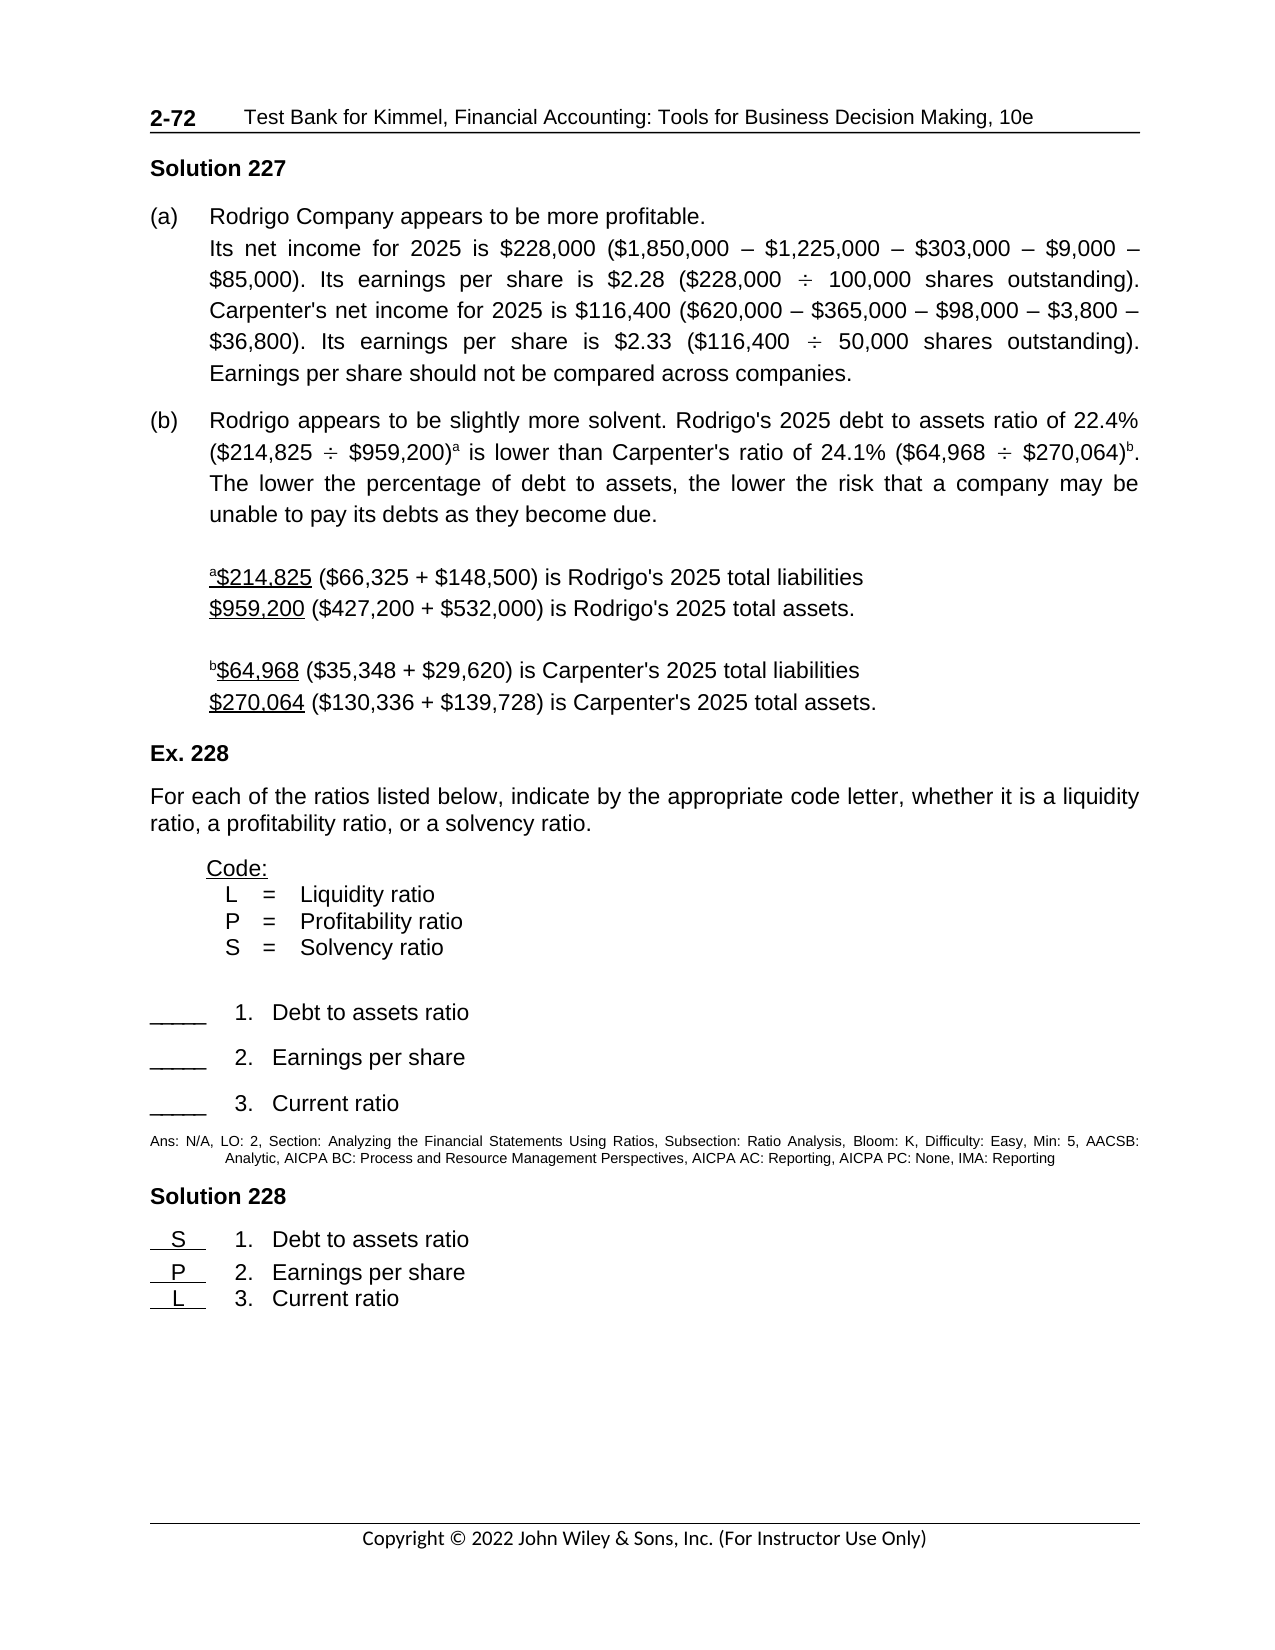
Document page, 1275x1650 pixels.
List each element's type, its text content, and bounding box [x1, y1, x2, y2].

text $270,064 ($130,336 + $139,728) is Carpenter's 2025 total assets. [150, 684, 1140, 715]
text 1. Debt to assets ratio [150, 999, 1140, 1025]
text b$64,968 ($35,348 + $29,620) is Carpenter's 2025 total liabilities [150, 653, 1140, 684]
text For each of the ratios listed below, indicate by the appropriate code letter, whether it is a liquidity ratio, a profitability ratio, or a solvency ratio. [150, 783, 1140, 836]
text P = Profitability ratio [150, 908, 1140, 934]
text 3. Current ratio [150, 1090, 1140, 1116]
text (b) Rodrigo appears to be slightly more solvent. Rodrigo's 2025 debt to assets ratio of 22.4% ($214,825 $959,200)a is lower than Carpenter's ratio of 24.1% ($64,968 $270,064)b. The lower the percentage of debt to assets, the lower the risk that a company may be unable to pay its debts as they become due. [150, 403, 1140, 528]
text Ans: N/A, LO: 2, Section: Analyzing the Financial Statements Using Ratios, Subsection: Ratio Analysis, Bloom: K, Difficulty: Easy, Min: 5, AACSB: Analytic, AICPA BC: Process and Resource Management Perspectives, AICPA AC: Reporting, AICPA PC: None, IMA: Reporting [150, 1133, 1140, 1166]
text $959,200 ($427,200 + $532,000) is Rodrigo's 2025 total assets. [150, 590, 1140, 621]
text Ex. 228 [150, 740, 1140, 766]
text S 1. Debt to assets ratio [150, 1226, 1140, 1253]
text Its net income for 2025 is $228,000 ($1,850,000 – $1,225,000 – $303,000 – $9,000 – $85,000). Its earnings per share is $2.28 ($228,000 100,000 shares outstanding). Carpenter's net income for 2025 is $116,400 ($620,000 – $365,000 – $98,000 – $3,800 – $36,800). Its earnings per share is $2.33 ($116,400 50,000 shares outstanding). Earnings per share should not be compared across companies. [150, 229, 1140, 386]
text a$214,825 ($66,325 + $148,500) is Rodrigo's 2025 total liabilities [150, 559, 1140, 590]
text (a) Rodrigo Company appears to be more profitable. [150, 198, 1140, 229]
text Solution 227 [150, 155, 1140, 182]
text S = Solvency ratio [150, 934, 1140, 960]
text 2. Earnings per share [150, 1044, 1140, 1071]
text L = Liquidity ratio [150, 881, 1140, 908]
text Code: [150, 855, 1140, 881]
text L 3. Current ratio [150, 1285, 1140, 1312]
text Solution 228 [150, 1183, 1140, 1209]
text P 2. Earnings per share [150, 1259, 1140, 1285]
